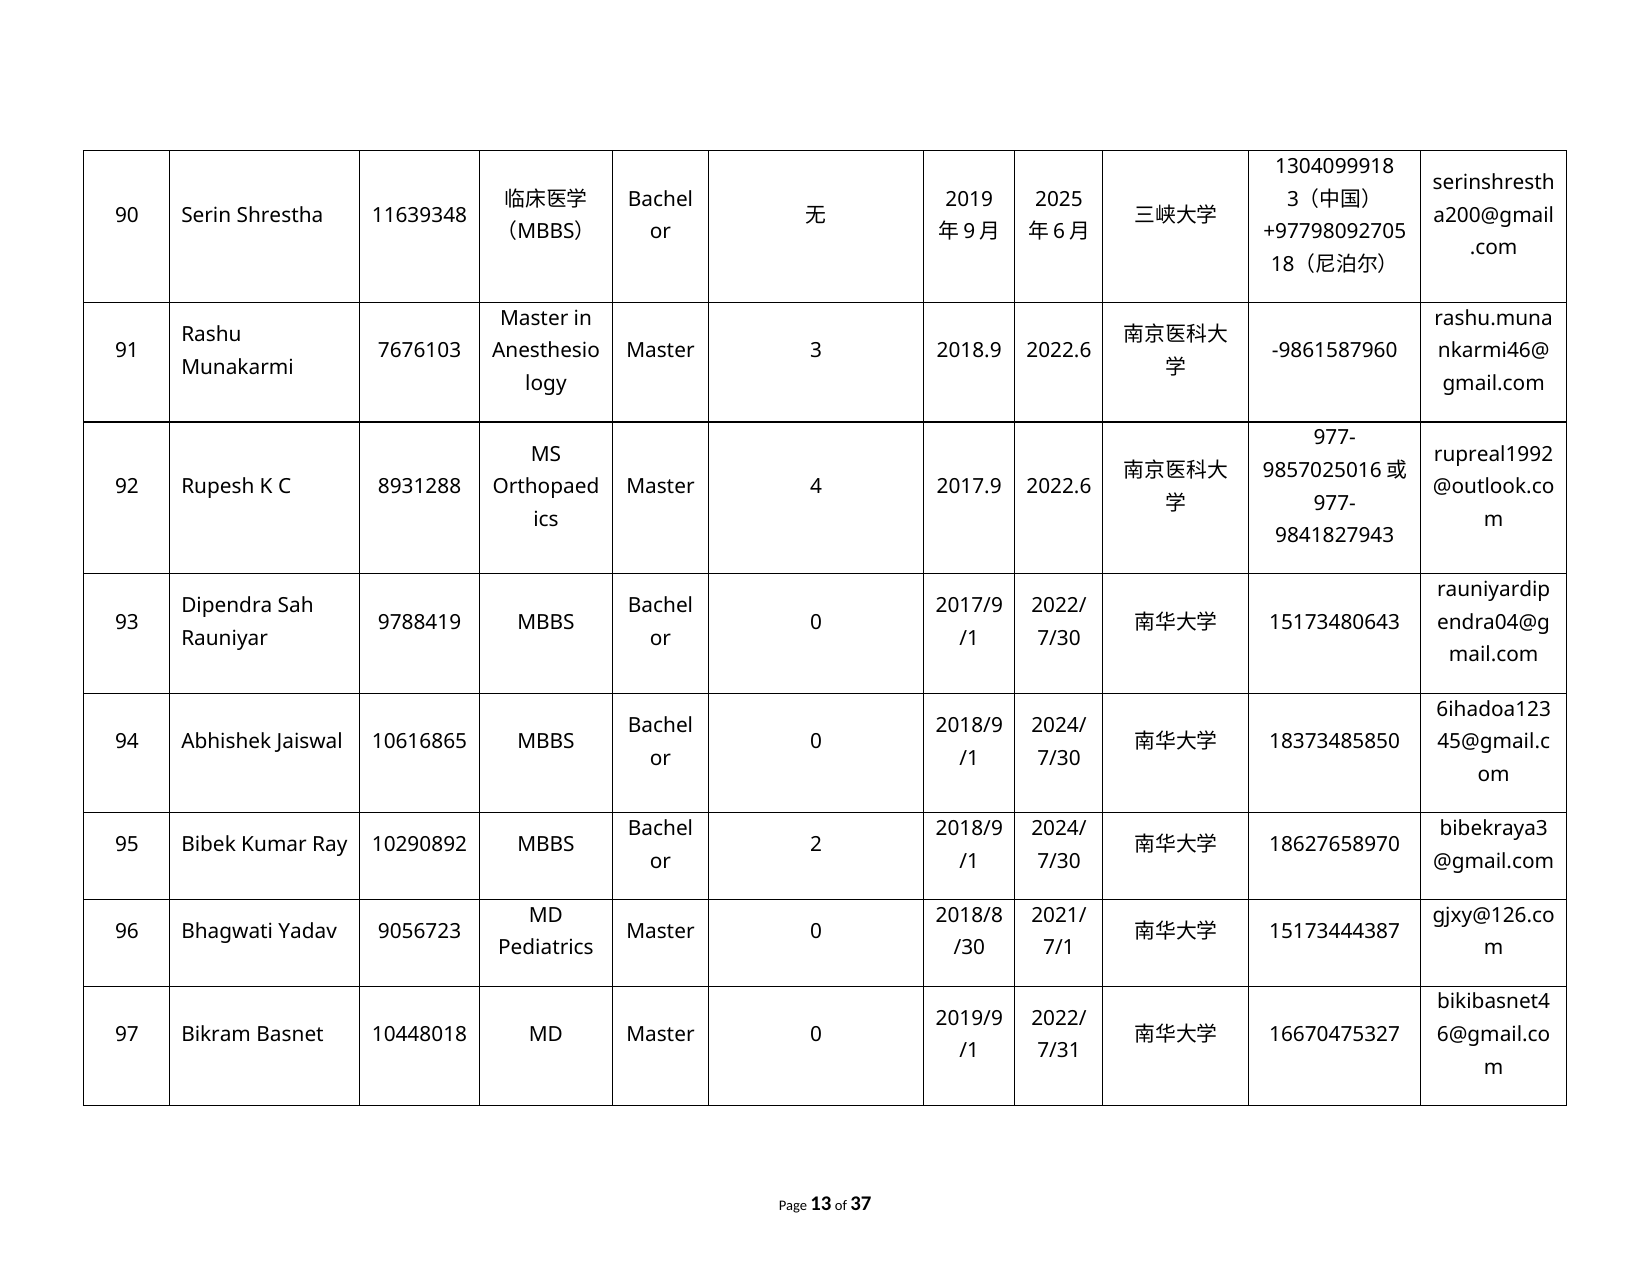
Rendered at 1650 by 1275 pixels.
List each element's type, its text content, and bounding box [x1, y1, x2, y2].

table_cell 2018/8/30 [924, 900, 1014, 986]
table_cell 2018.9 [924, 303, 1014, 421]
table_cell Bachelor [613, 813, 708, 899]
table_cell rupreal1992@outlook.com [1421, 423, 1566, 573]
table_cell MD [480, 987, 612, 1105]
table_cell 15173444387 [1249, 900, 1420, 986]
table_cell 2018/9/1 [924, 694, 1014, 812]
table_cell 2024/7/30 [1015, 694, 1102, 812]
table_cell Rupesh K C [170, 423, 359, 573]
table_cell rashu.munankarmi46@gmail.com [1421, 303, 1566, 421]
table_cell Rashu Munakarmi [170, 303, 359, 421]
table_cell 15173480643 [1249, 574, 1420, 693]
table_cell MS Orthopaedics [480, 423, 612, 573]
table_cell Bhagwati Yadav [170, 900, 359, 986]
table_cell -9861587960 [1249, 303, 1420, 421]
table_cell 8931288 [360, 423, 479, 573]
table_cell Master in Anesthesiology [480, 303, 612, 421]
table_cell bibekraya3@gmail.com [1421, 813, 1566, 899]
table_cell Master [613, 987, 708, 1105]
table_cell 南华大学 [1103, 987, 1248, 1105]
table_cell 6ihadoa12345@gmail.com [1421, 694, 1566, 812]
table_cell rauniyardipendra04@gmail.com [1421, 574, 1566, 693]
table_cell 2019年9月 [924, 151, 1014, 302]
table_cell 4 [709, 423, 923, 573]
table_cell Bachelor [613, 151, 708, 302]
table_cell 2022/7/30 [1015, 574, 1102, 693]
table_cell 0 [709, 900, 923, 986]
table_cell 977-9857025016或977-9841827943 [1249, 423, 1420, 573]
table_cell 91 [84, 303, 169, 421]
table_cell 三峡大学 [1103, 151, 1248, 302]
table_cell 96 [84, 900, 169, 986]
table_cell gjxy@126.com [1421, 900, 1566, 986]
table_cell Serin Shrestha [170, 151, 359, 302]
table_cell Master [613, 303, 708, 421]
table_cell 95 [84, 813, 169, 899]
table_cell 2017.9 [924, 423, 1014, 573]
table_cell 南京医科大学 [1103, 423, 1248, 573]
table_cell 2017/9/1 [924, 574, 1014, 693]
table_cell 南华大学 [1103, 813, 1248, 899]
table_cell 18373485850 [1249, 694, 1420, 812]
table_cell 0 [709, 987, 923, 1105]
table_cell 93 [84, 574, 169, 693]
table_cell 11639348 [360, 151, 479, 302]
table_cell 0 [709, 694, 923, 812]
table_cell 无 [709, 151, 923, 302]
table_cell Bibek Kumar Ray [170, 813, 359, 899]
table_cell serinshrestha200@gmail.com [1421, 151, 1566, 302]
table_cell 南华大学 [1103, 574, 1248, 693]
table_cell 16670475327 [1249, 987, 1420, 1105]
table_cell Master [613, 900, 708, 986]
table_cell 0 [709, 574, 923, 693]
table_cell 18627658970 [1249, 813, 1420, 899]
table_cell 2 [709, 813, 923, 899]
table_cell Bikram Basnet [170, 987, 359, 1105]
table_cell 2025年6月 [1015, 151, 1102, 302]
table_cell 9056723 [360, 900, 479, 986]
table_cell MD Pediatrics [480, 900, 612, 986]
table_cell Bachelor [613, 574, 708, 693]
table_cell Bachelor [613, 694, 708, 812]
table_cell 97 [84, 987, 169, 1105]
table_cell Dipendra Sah Rauniyar [170, 574, 359, 693]
table_cell 2022.6 [1015, 303, 1102, 421]
table_cell 南京医科大学 [1103, 303, 1248, 421]
table_cell 9788419 [360, 574, 479, 693]
table_cell MBBS [480, 694, 612, 812]
table_cell 10448018 [360, 987, 479, 1105]
table_cell 10616865 [360, 694, 479, 812]
table_cell Abhishek Jaiswal [170, 694, 359, 812]
table_cell MBBS [480, 574, 612, 693]
table_cell 92 [84, 423, 169, 573]
table_cell 南华大学 [1103, 694, 1248, 812]
table_cell 3 [709, 303, 923, 421]
table_cell Master [613, 423, 708, 573]
table_cell MBBS [480, 813, 612, 899]
table_cell 南华大学 [1103, 900, 1248, 986]
table_cell 90 [84, 151, 169, 302]
table_cell 2021/7/1 [1015, 900, 1102, 986]
table_cell 2022.6 [1015, 423, 1102, 573]
table_cell bikibasnet46@gmail.com [1421, 987, 1566, 1105]
table_cell 2022/7/31 [1015, 987, 1102, 1105]
table_cell 临床医学（MBBS） [480, 151, 612, 302]
table_cell 94 [84, 694, 169, 812]
table_cell 2019/9/1 [924, 987, 1014, 1105]
table_cell 2018/9/1 [924, 813, 1014, 899]
table_cell 2024/7/30 [1015, 813, 1102, 899]
table_cell 7676103 [360, 303, 479, 421]
table_cell 10290892 [360, 813, 479, 899]
table_cell 13040999183（中国）+9779809270518（尼泊尔） [1249, 151, 1420, 302]
